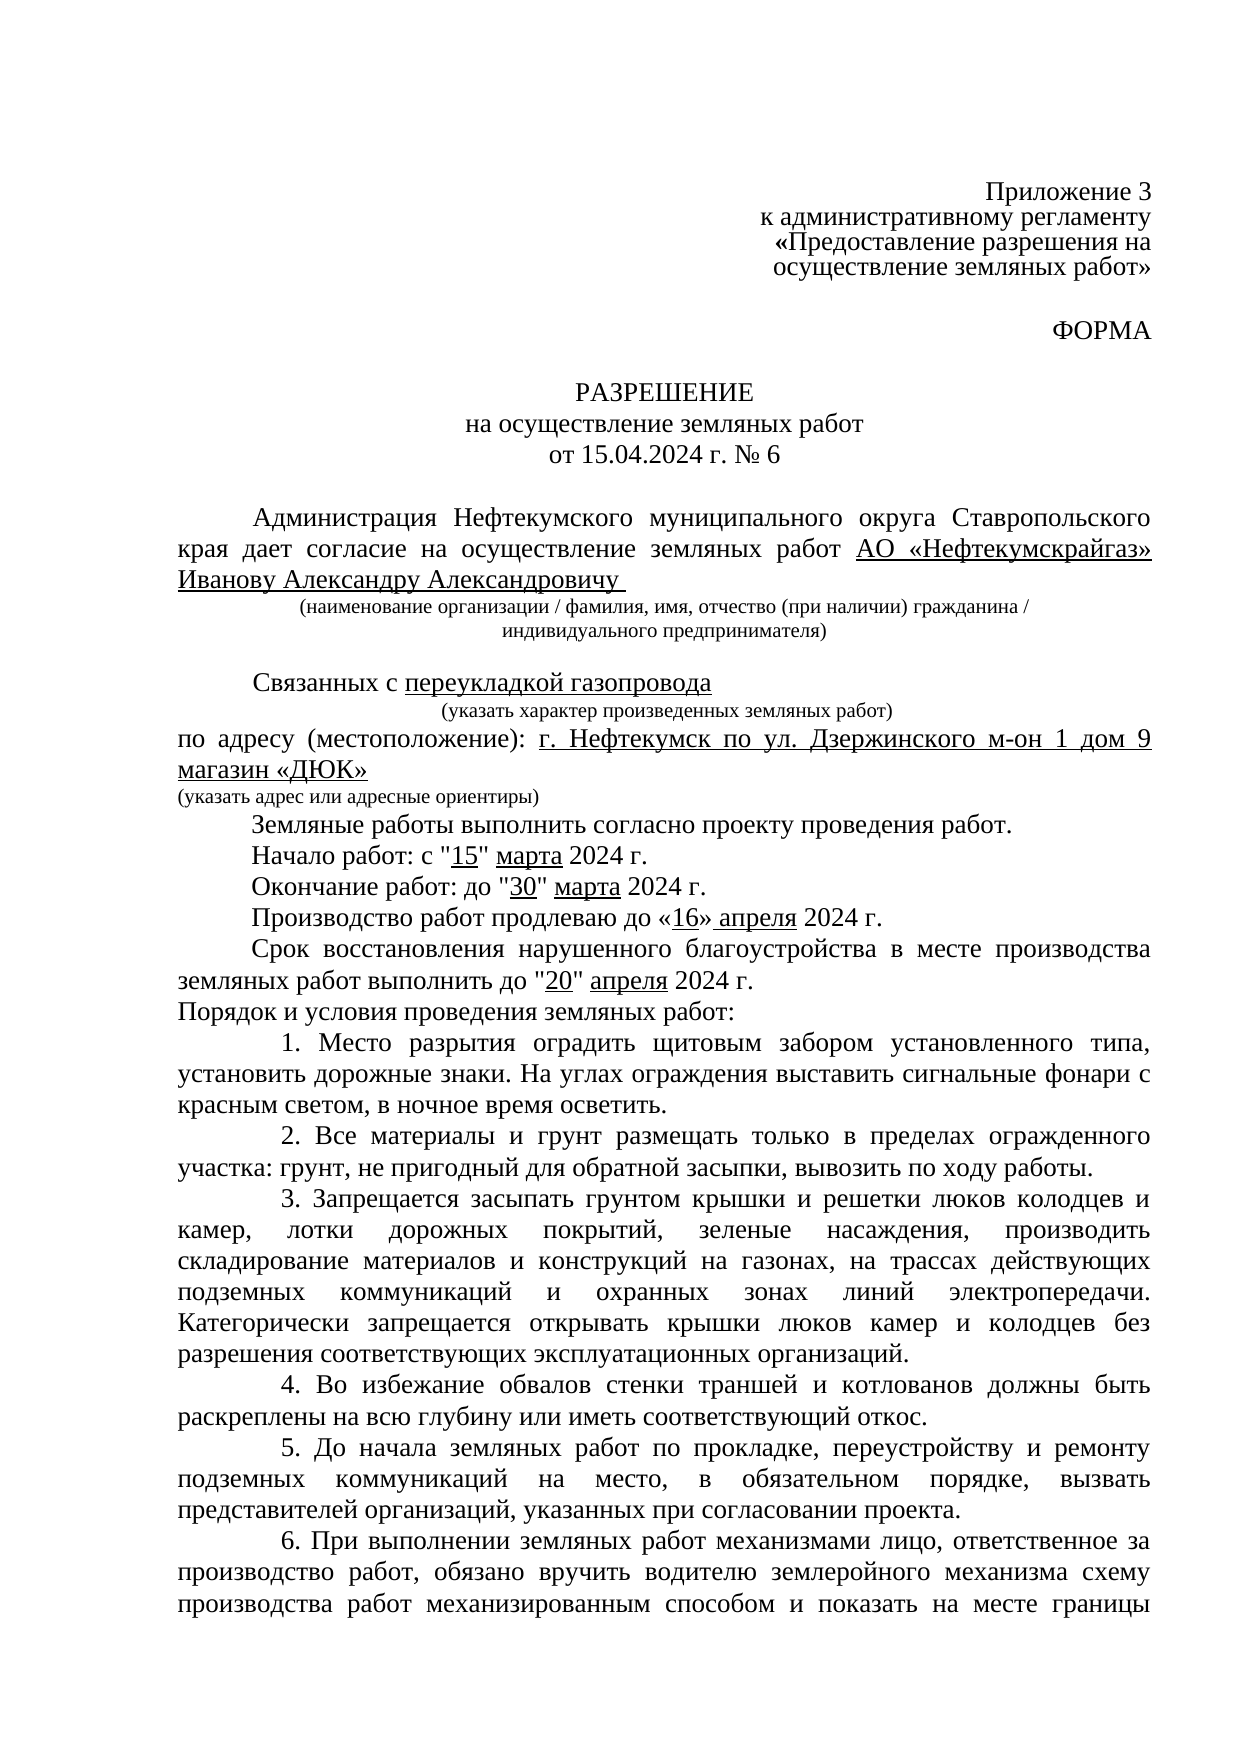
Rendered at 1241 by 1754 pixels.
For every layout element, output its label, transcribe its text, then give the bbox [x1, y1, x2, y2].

text Связанных с переукладкой газопровода [177, 666, 1152, 698]
text 4. Во избежание обвалов стенки траншей и котлованов должны быть раскреплены на всю глубину или иметь соответствующий откос. [177, 1369, 1152, 1431]
text 5. До начала земляных работ по прокладке, переустройству и ремонту подземных коммуникаций на место, в обязательном порядке, вызвать представителей организаций, указанных при согласовании проекта. [177, 1431, 1152, 1524]
text Приложение 3 [177, 180, 1152, 205]
text индивидуального предпринимателя) [177, 618, 1152, 642]
text РАЗРЕШЕНИЕ [177, 376, 1152, 407]
text «Предоставление разрешения на осуществление земляных работ» [709, 230, 1152, 280]
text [177, 1524, 1152, 1618]
text 1. Место разрытия оградить щитовым забором установленного типа, установить дорожные знаки. На углах ограждения выставить сигнальные фонари с красным светом, в ночное время осветить. [177, 1026, 1152, 1119]
text Производство работ продлеваю до «16» апреля 2024 г. [177, 901, 1152, 933]
text Порядок и условия проведения земляных работ: [177, 995, 1152, 1026]
text Окончание работ: до "30" марта 2024 г. [177, 870, 1152, 901]
text Администрация Нефтекумского муниципального округа Ставропольского края дает согласие на осуществление земляных работ АО «Нефтекумскрайгаз» Иванову Александру Александровичу [177, 501, 1152, 594]
text ФОРМА [177, 314, 1152, 345]
text от 15.04.2024 г. № 6 [177, 438, 1152, 470]
text к административному регламенту [601, 205, 1152, 230]
text (указать адрес или адресные ориентиры) [177, 784, 1152, 808]
text 3. Запрещается засыпать грунтом крышки и решетки люков колодцев и камер, лотки дорожных покрытий, зеленые насаждения, производить складирование материалов и конструкций на газонах, на трассах действующих подземных коммуникаций и охранных зонах линий электропередачи. Категорически запрещается открывать крышки люков камер и колодцев без разрешения соответствующих эксплуатационных организаций. [177, 1182, 1152, 1369]
text 2. Все материалы и грунт размещать только в пределах огражденного участка: грунт, не пригодный для обратной засыпки, вывозить по ходу работы. [177, 1119, 1152, 1182]
text по адресу (местоположение): г. Нефтекумск по ул. Дзержинского м-он 1 дом 9 магазин «ДЮК» [177, 722, 1152, 784]
text (наименование организации / фамилия, имя, отчество (при наличии) гражданина / [177, 594, 1152, 618]
text Земляные работы выполнить согласно проекту проведения работ. [177, 808, 1152, 839]
text на осуществление земляных работ [177, 407, 1152, 438]
text Начало работ: с "15" марта 2024 г. [177, 839, 1152, 870]
text (указать характер произведенных земляных работ) [177, 698, 1152, 722]
text Срок восстановления нарушенного благоустройства в месте производства земляных работ выполнить до "20" апреля 2024 г. [177, 933, 1152, 995]
